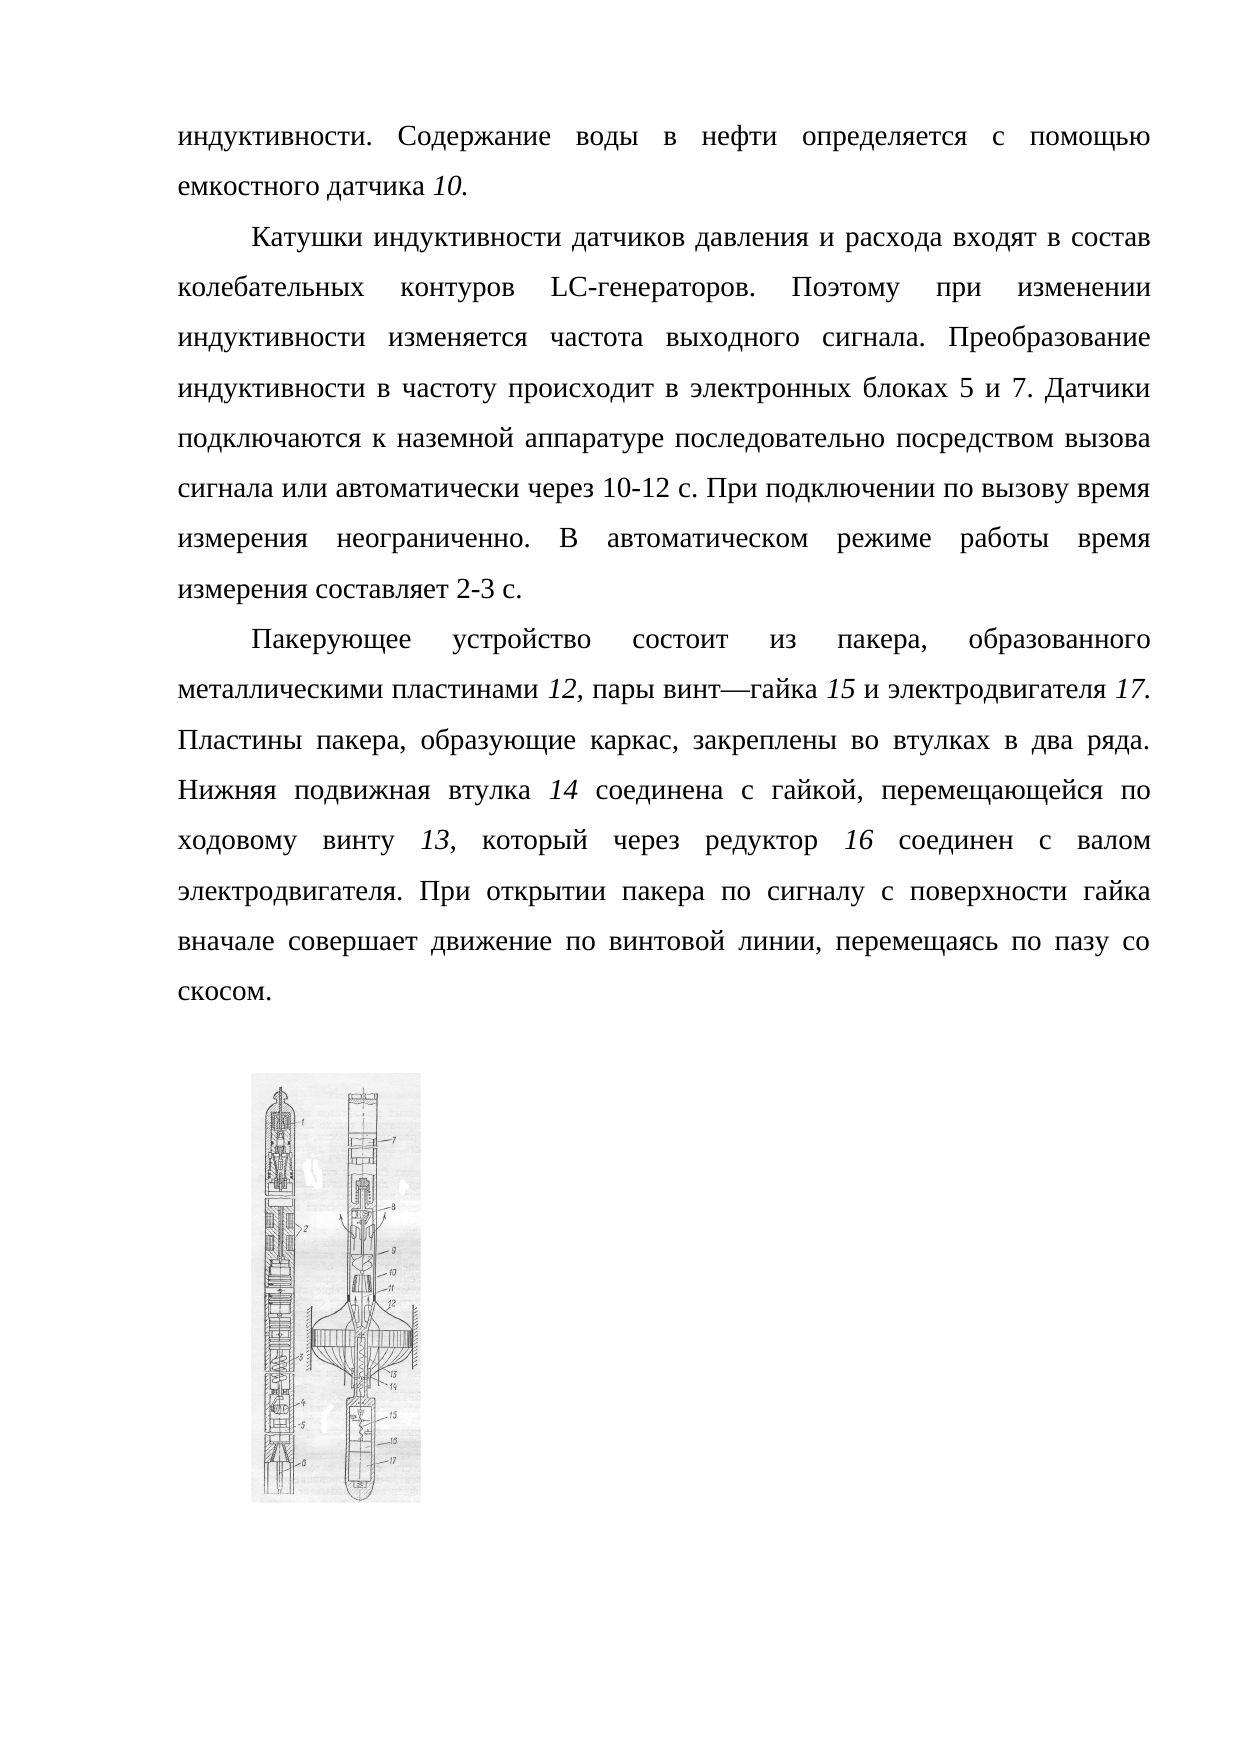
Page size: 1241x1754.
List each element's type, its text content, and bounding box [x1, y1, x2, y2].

text Катушки индуктивности датчиков давления и расхода входят в состав колебательных контуров LC-генераторов. Поэтому при изменении индуктивности изменяется частота выходного сигнала. Преобразование индуктивности в частоту происходит в электронных блоках 5 и 7. Датчики подключаются к наземной аппаратуре последовательно посредством вызова сигнала или автоматически через 10-12 с. При подключении по вызову время измерения неограниченно. В автоматическом режиме работы время измерения составляет 2-3 с. [177, 219, 1152, 604]
picture [251, 1073, 439, 1512]
text Пакерующее устройство состоит из пакера, образованного металлическими пластинами 12, пары винт—гайка 15 и электродвигателя 17. Пластины пакера, образующие каркас, закреплены во втулках в два ряда. Нижняя подвижная втулка 14 соединена с гайкой, перемещающейся по ходовому винту 13, который через редуктор 16 соединен с валом электродвигателя. При открытии пакера по сигналу с поверхности гайка вначале совершает движение по винтовой линии, перемещаясь по пазу со скосом. [177, 621, 1152, 1007]
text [177, 118, 1152, 202]
